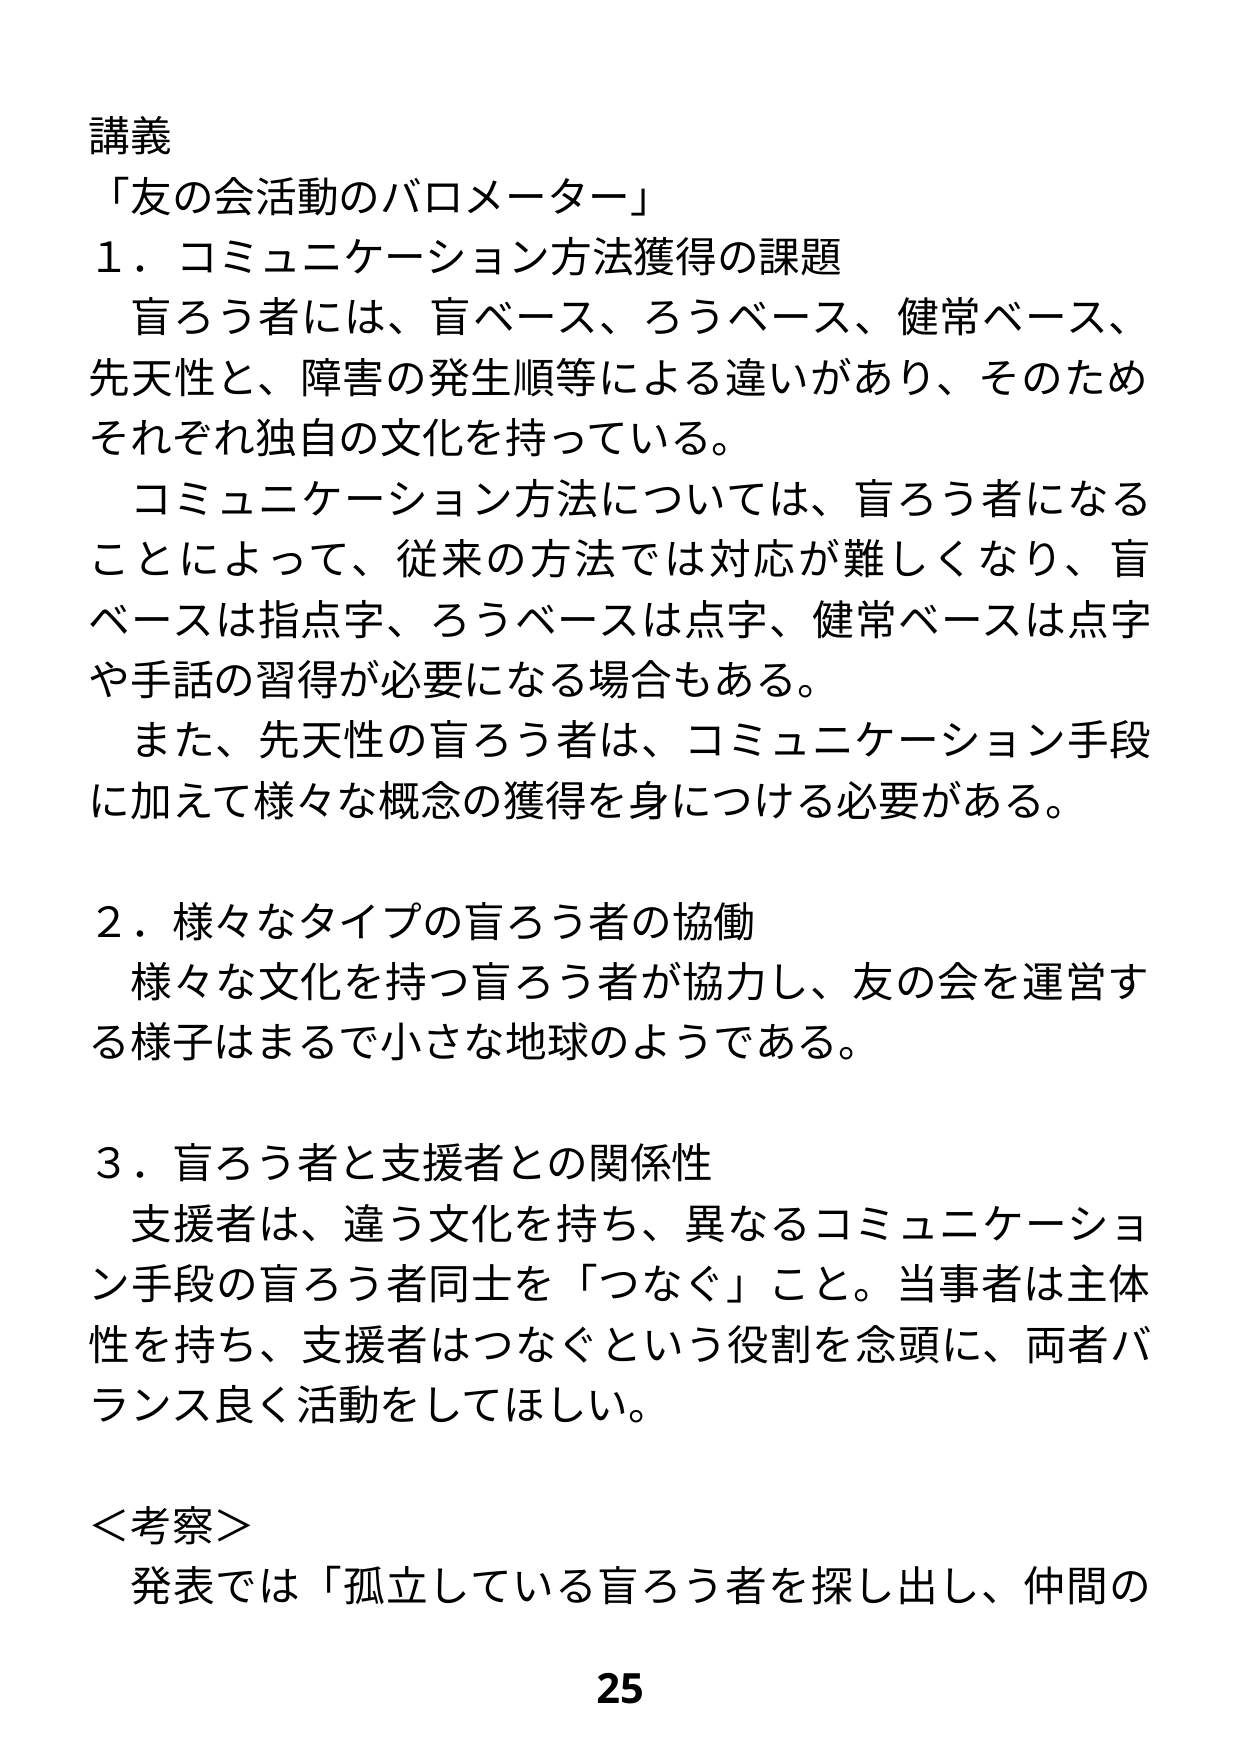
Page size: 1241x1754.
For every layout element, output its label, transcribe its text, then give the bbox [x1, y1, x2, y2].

text 様々な文化を持つ盲ろう者が協力し、友の会を運営する様子はまるで小さな地球のようである。 [89, 949, 1152, 1070]
list コミュニケーション方法獲得の課題 [89, 224, 1152, 284]
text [89, 1553, 1152, 1614]
text ２．様々なタイプの盲ろう者の協働 [89, 889, 1152, 949]
text 講義 [89, 103, 1152, 164]
list また、先天性の盲ろう者は、コミュニケーション手段に加えて様々な概念の獲得を身につける必要がある。 [89, 707, 1152, 828]
text ＜考察＞ [89, 1493, 1152, 1553]
text ３．盲ろう者と支援者との関係性 [89, 1130, 1152, 1191]
list 盲ろう者には、盲ベース、ろうベース、健常ベース、先天性と、障害の発生順等による違いがあり、そのため、それぞれ独自の文化を持っている。 [89, 284, 1152, 466]
list コミュニケーション方法については、盲ろう者になることによって、従来の方法では対応が難しくなり、盲ベースは指点字、ろうベースは点字、健常ベースは点字や手話の習得が必要になる場合もある。 [89, 466, 1152, 707]
text 支援者は、違う文化を持ち、異なるコミュニケーション手段の盲ろう者同士を「つなぐ」こと。当事者は主体性を持ち、支援者はつなぐという役割を念頭に、両者バランス良く活動をしてほしい。 [89, 1191, 1152, 1432]
text 「友の会活動のバロメーター」 [89, 164, 1152, 224]
